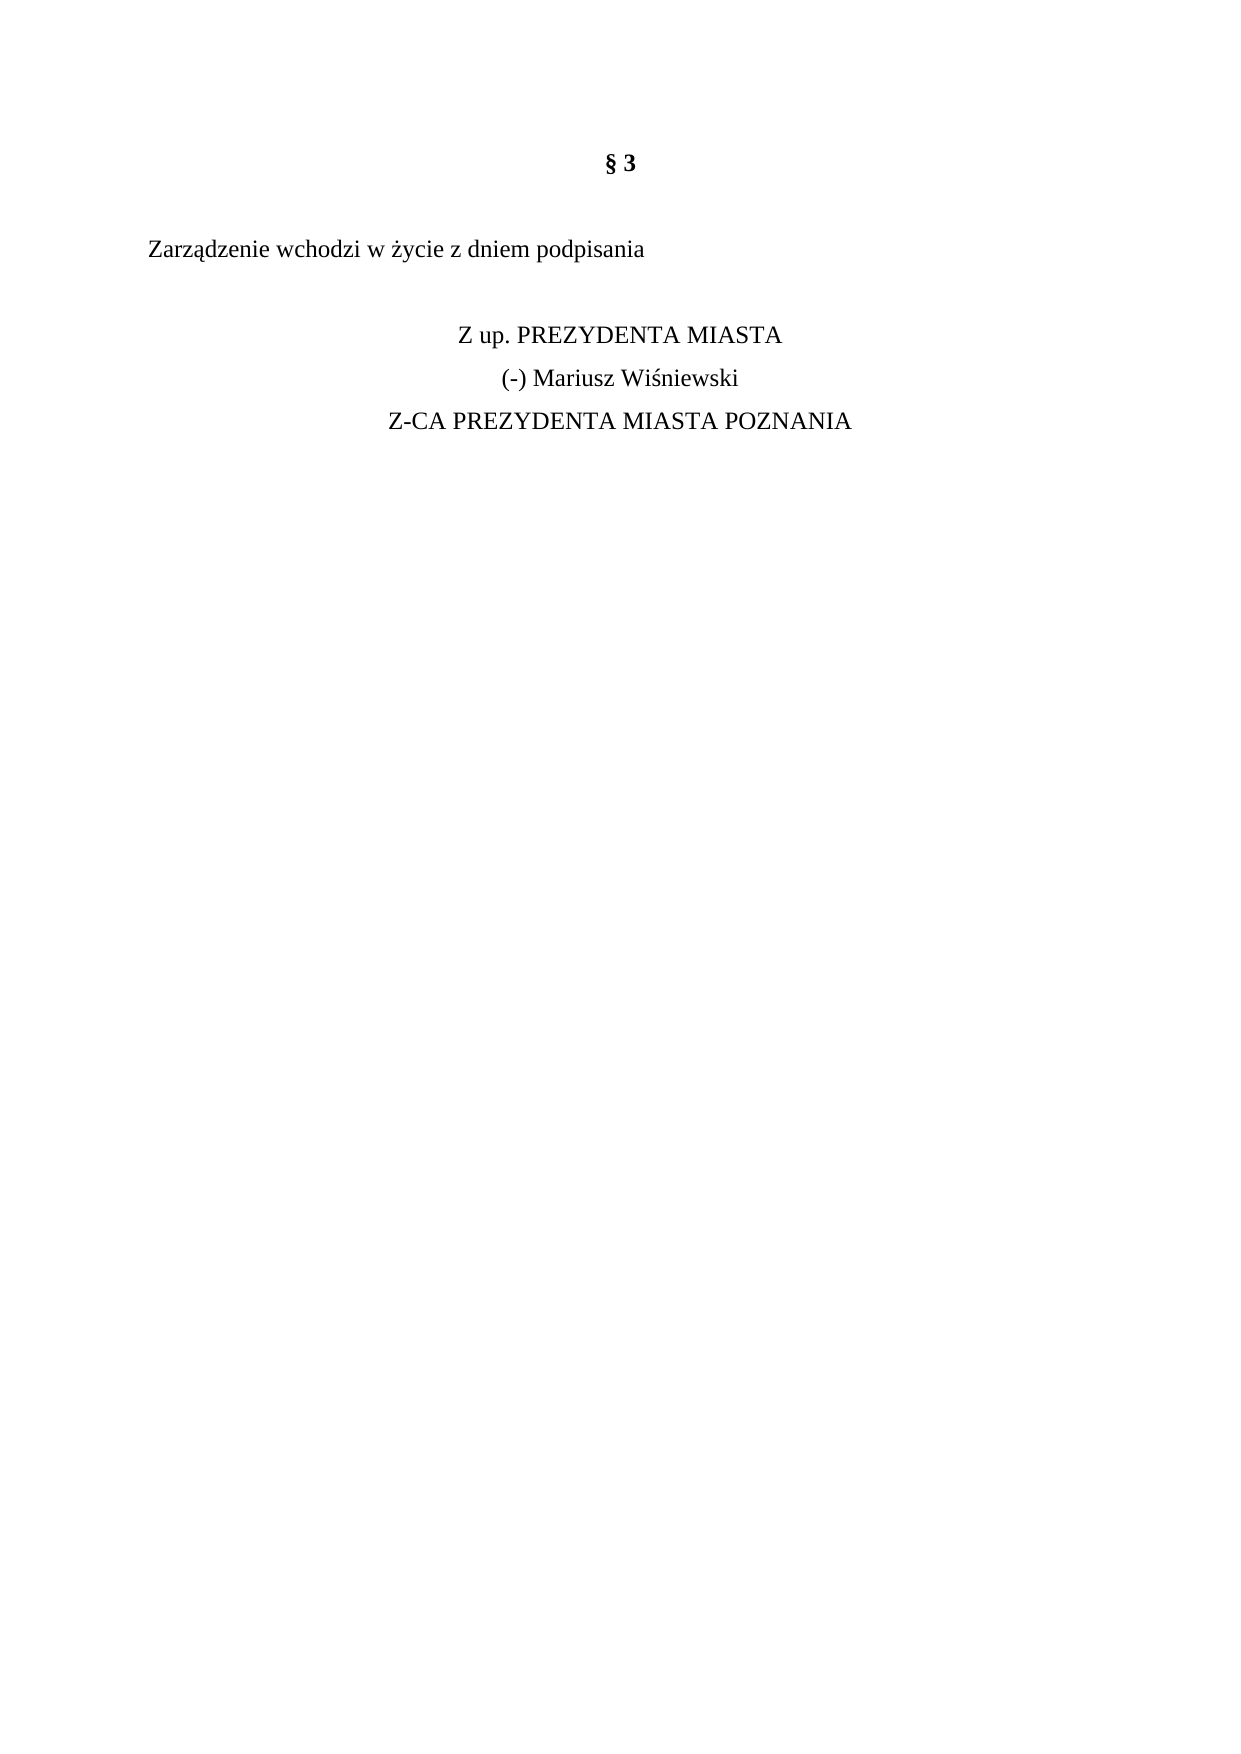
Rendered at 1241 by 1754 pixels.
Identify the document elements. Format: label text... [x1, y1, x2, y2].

text Z up. PREZYDENTA MIASTA [148, 320, 1093, 349]
text Zarządzenie wchodzi w życie z dniem podpisania [148, 234, 1093, 263]
text Z-CA PREZYDENTA MIASTA POZNANIA [148, 406, 1093, 435]
text (-) Mariusz Wiśniewski [148, 363, 1093, 392]
text § 3 [148, 148, 1093, 176]
